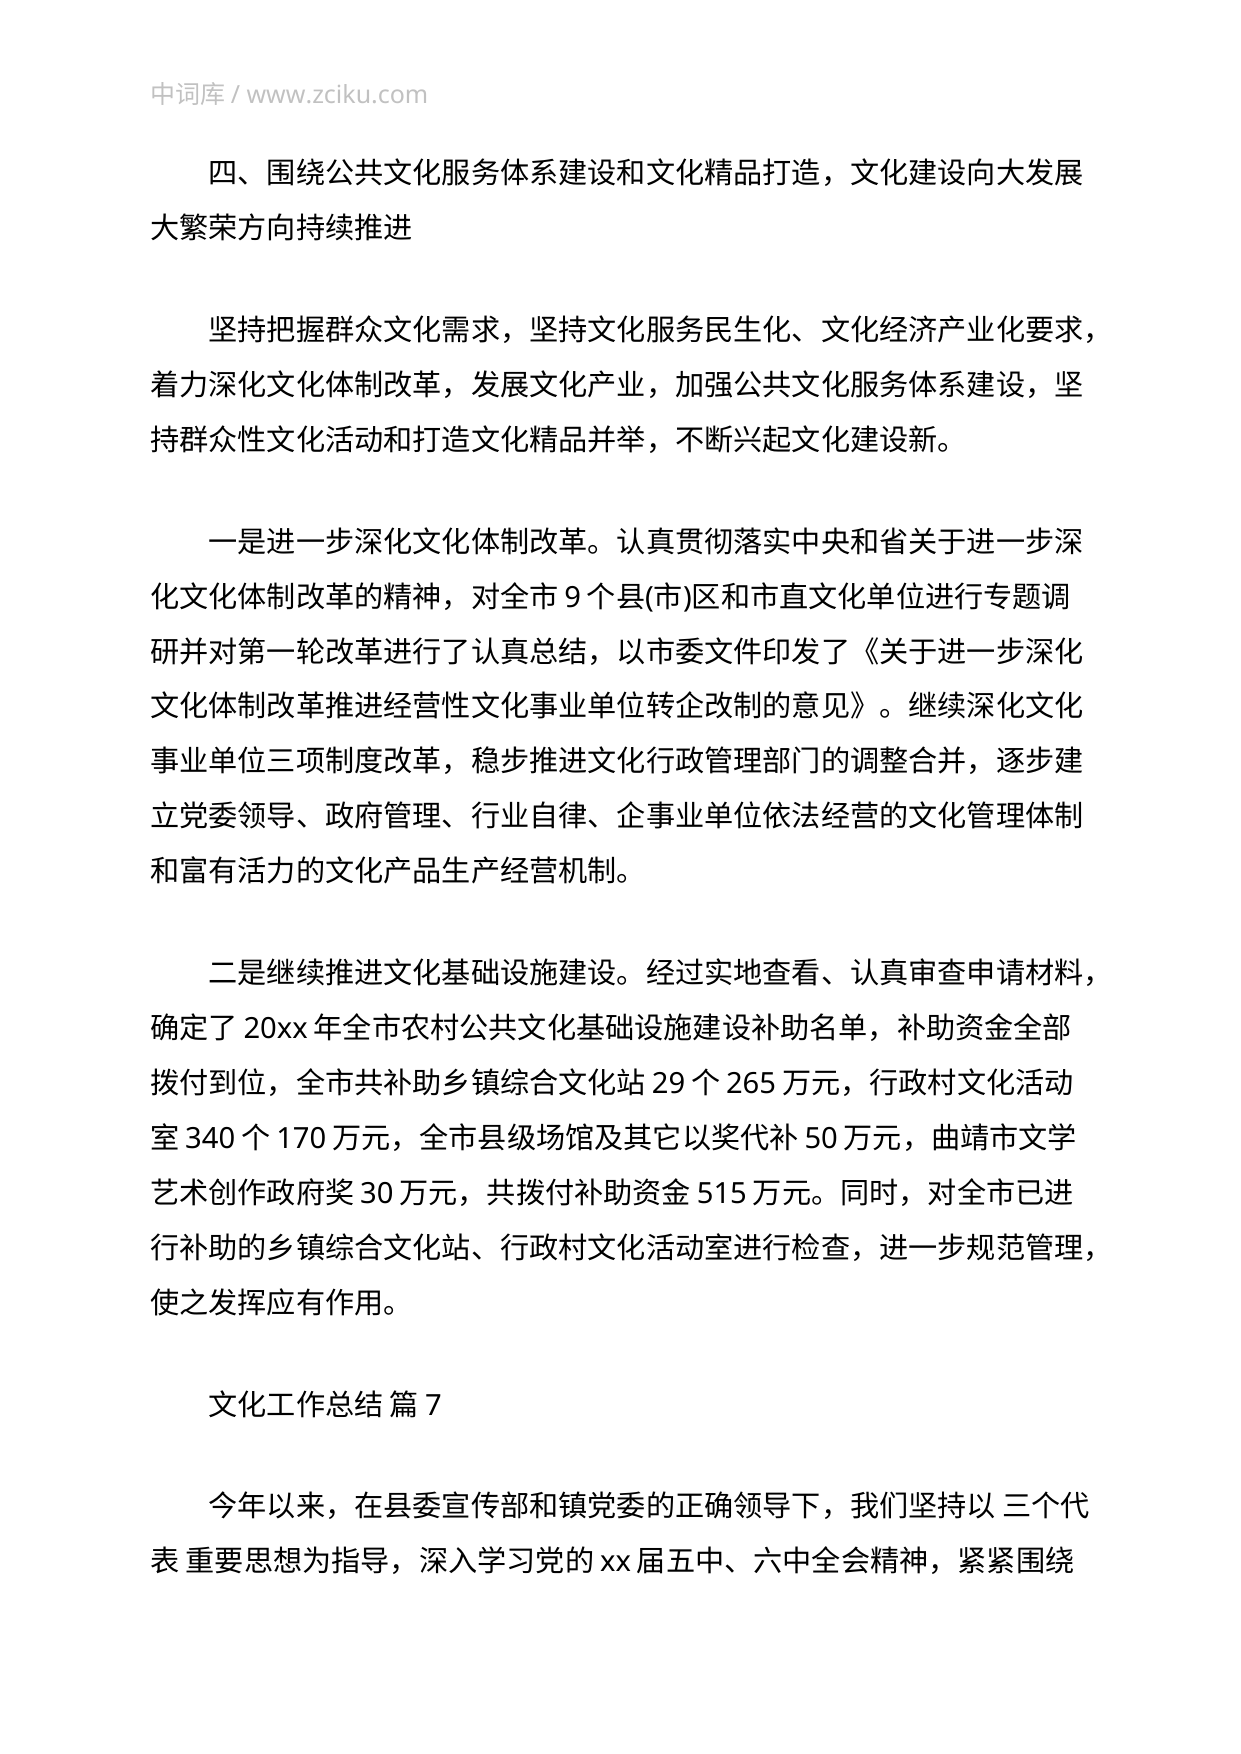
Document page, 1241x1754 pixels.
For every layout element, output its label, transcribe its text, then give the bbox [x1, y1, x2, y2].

text 四、围绕公共文化服务体系建设和文化精品打造，文化建设向大发展大繁荣方向持续推进 [150, 150, 1090, 247]
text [150, 1483, 1090, 1580]
text 文化工作总结 篇7 [150, 1381, 1090, 1423]
text 一是进一步深化文化体制改革。认真贯彻落实中央和省关于进一步深化文化体制改革的精神，对全市9个县(市)区和市直文化单位进行专题调研并对第一轮改革进行了认真总结，以市委文件印发了《关于进一步深化文化体制改革推进经营性文化事业单位转企改制的意见》。继续深化文化事业单位三项制度改革，稳步推进文化行政管理部门的调整合并，逐步建立党委领导、政府管理、行业自律、企事业单位依法经营的文化管理体制和富有活力的文化产品生产经营机制。 [150, 518, 1090, 890]
text 二是继续推进文化基础设施建设。经过实地查看、认真审查申请材料，确定了20xx年全市农村公共文化基础设施建设补助名单，补助资金全部拨付到位，全市共补助乡镇综合文化站29个265万元，行政村文化活动室340个170万元，全市县级场馆及其它以奖代补50万元，曲靖市文学艺术创作政府奖30万元，共拨付补助资金515万元。同时，对全市已进行补助的乡镇综合文化站、行政村文化活动室进行检查，进一步规范管理，使之发挥应有作用。 [150, 949, 1090, 1322]
text 坚持把握群众文化需求，坚持文化服务民生化、文化经济产业化要求，着力深化文化体制改革，发展文化产业，加强公共文化服务体系建设，坚持群众性文化活动和打造文化精品并举，不断兴起文化建设新。 [150, 307, 1090, 459]
